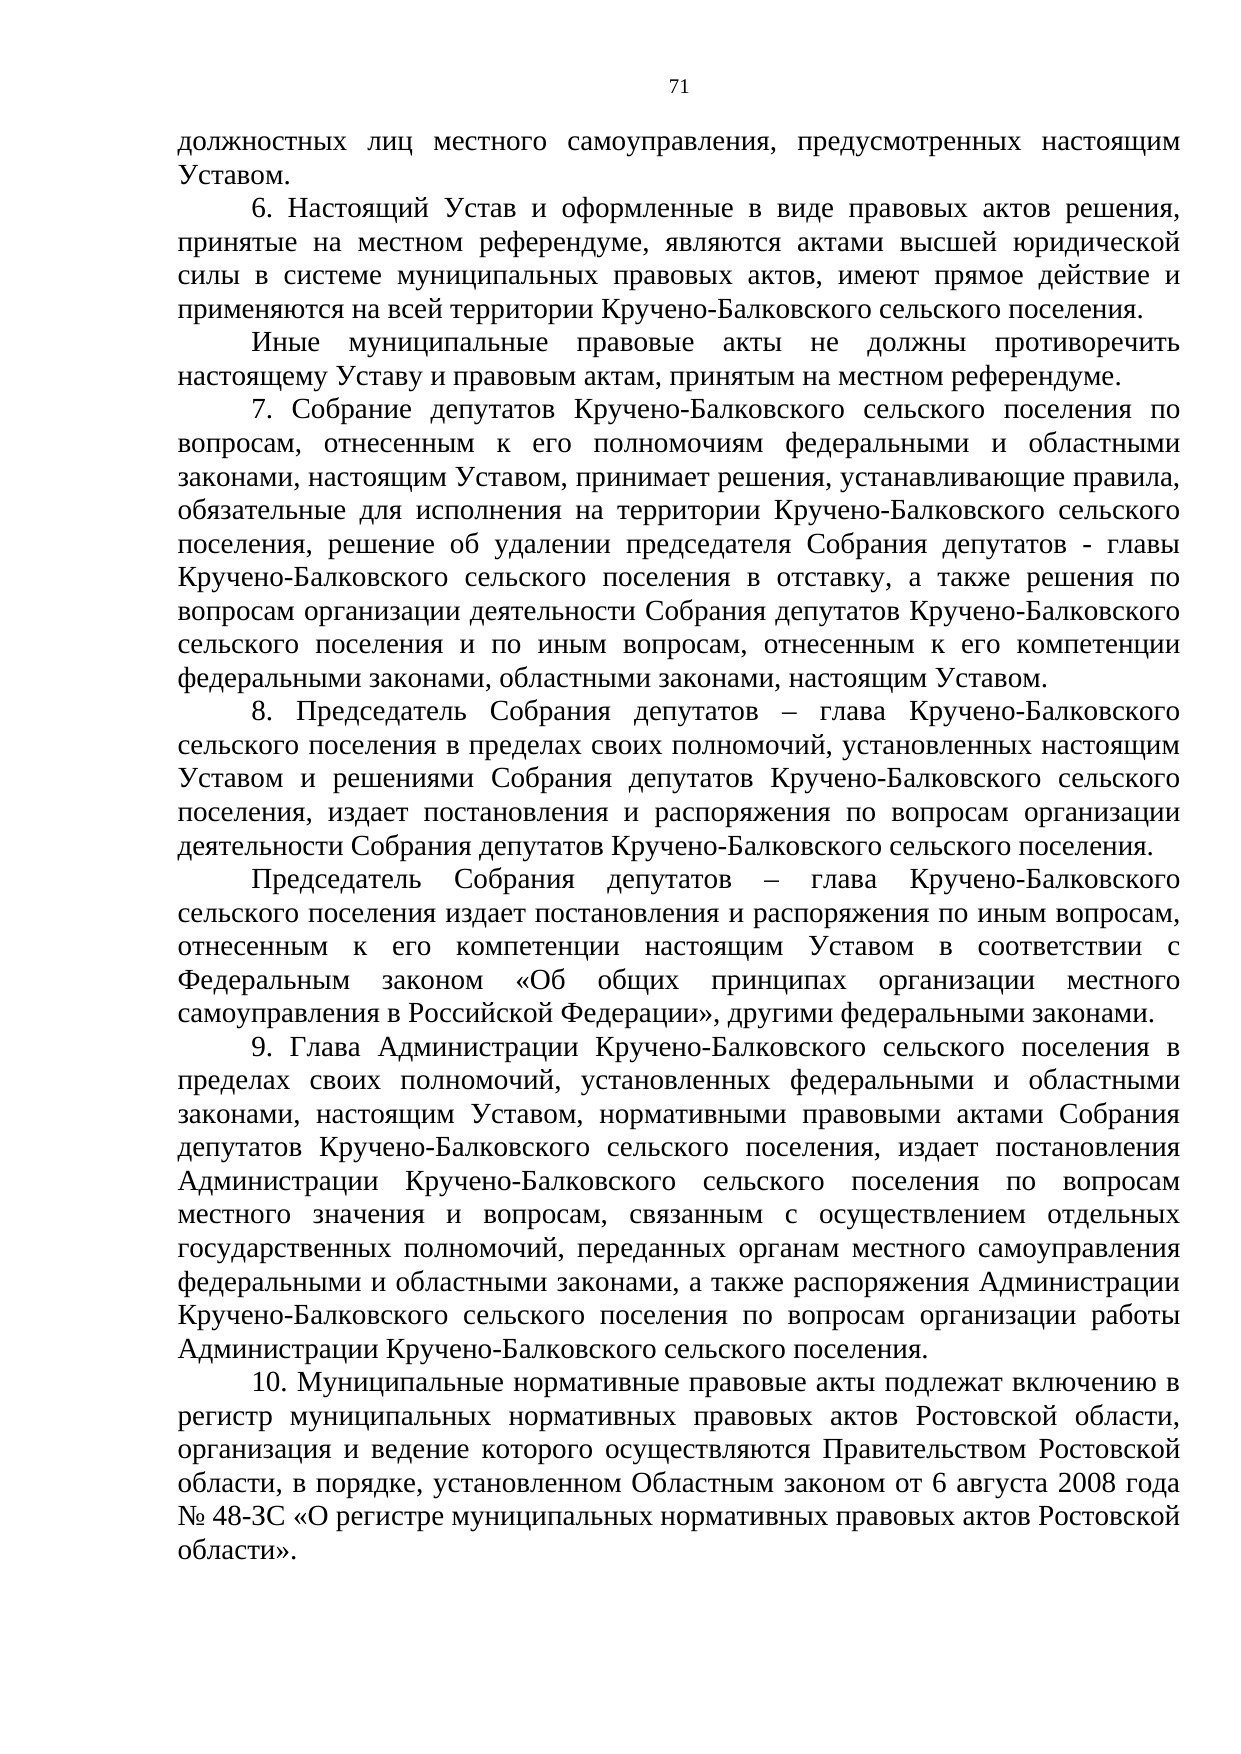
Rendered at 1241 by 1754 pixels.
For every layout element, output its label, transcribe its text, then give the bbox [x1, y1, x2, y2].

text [177, 123, 1181, 190]
text 9. Глава Администрации Кручено-Балковского сельского поселения в пределах своих полномочий, установленных федеральными и областными законами, настоящим Уставом, нормативными правовыми актами Собрания депутатов Кручено-Балковского сельского поселения, издает постановления Администрации Кручено-Балковского сельского поселения по вопросам местного значения и вопросам, связанным с осуществлением отдельных государственных полномочий, переданных органам местного самоуправления федеральными и областными законами, а также распоряжения Администрации Кручено-Балковского сельского поселения по вопросам организации работы Администрации Кручено-Балковского сельского поселения. [177, 1029, 1181, 1364]
text Иные муниципальные правовые акты не должны противоречить настоящему Уставу и правовым актам, принятым на местном референдуме. [177, 324, 1181, 392]
text 10. Муниципальные нормативные правовые акты подлежат включению в регистр муниципальных нормативных правовых актов Ростовской области, организация и ведение которого осуществляются Правительством Ростовской области, в порядке, установленном Областным законом от 6 августа 2008 года № 48-ЗС «О регистре муниципальных нормативных правовых актов Ростовской области». [177, 1364, 1181, 1566]
text Председатель Собрания депутатов – глава Кручено-Балковского сельского поселения издает постановления и распоряжения по иным вопросам, отнесенным к его компетенции настоящим Уставом в соответствии с Федеральным законом «Об общих принципах организации местного самоуправления в Российской Федерации», другими федеральными законами. [177, 861, 1181, 1029]
text 7. Собрание депутатов Кручено-Балковского сельского поселения по вопросам, отнесенным к его полномочиям федеральными и областными законами, настоящим Уставом, принимает решения, устанавливающие правила, обязательные для исполнения на территории Кручено-Балковского сельского поселения, решение об удалении председателя Собрания депутатов - главы Кручено-Балковского сельского поселения в отставку, а также решения по вопросам организации деятельности Собрания депутатов Кручено-Балковского сельского поселения и по иным вопросам, отнесенным к его компетенции федеральными законами, областными законами, настоящим Уставом. [177, 392, 1181, 693]
text 6. Настоящий Устав и оформленные в виде правовых актов решения, принятые на местном референдуме, являются актами высшей юридической силы в системе муниципальных правовых актов, имеют прямое действие и применяются на всей территории Кручено-Балковского сельского поселения. [177, 190, 1181, 324]
text 8. Председатель Собрания депутатов – глава Кручено-Балковского сельского поселения в пределах своих полномочий, установленных настоящим Уставом и решениями Собрания депутатов Кручено-Балковского сельского поселения, издает постановления и распоряжения по вопросам организации деятельности Собрания депутатов Кручено-Балковского сельского поселения. [177, 693, 1181, 861]
